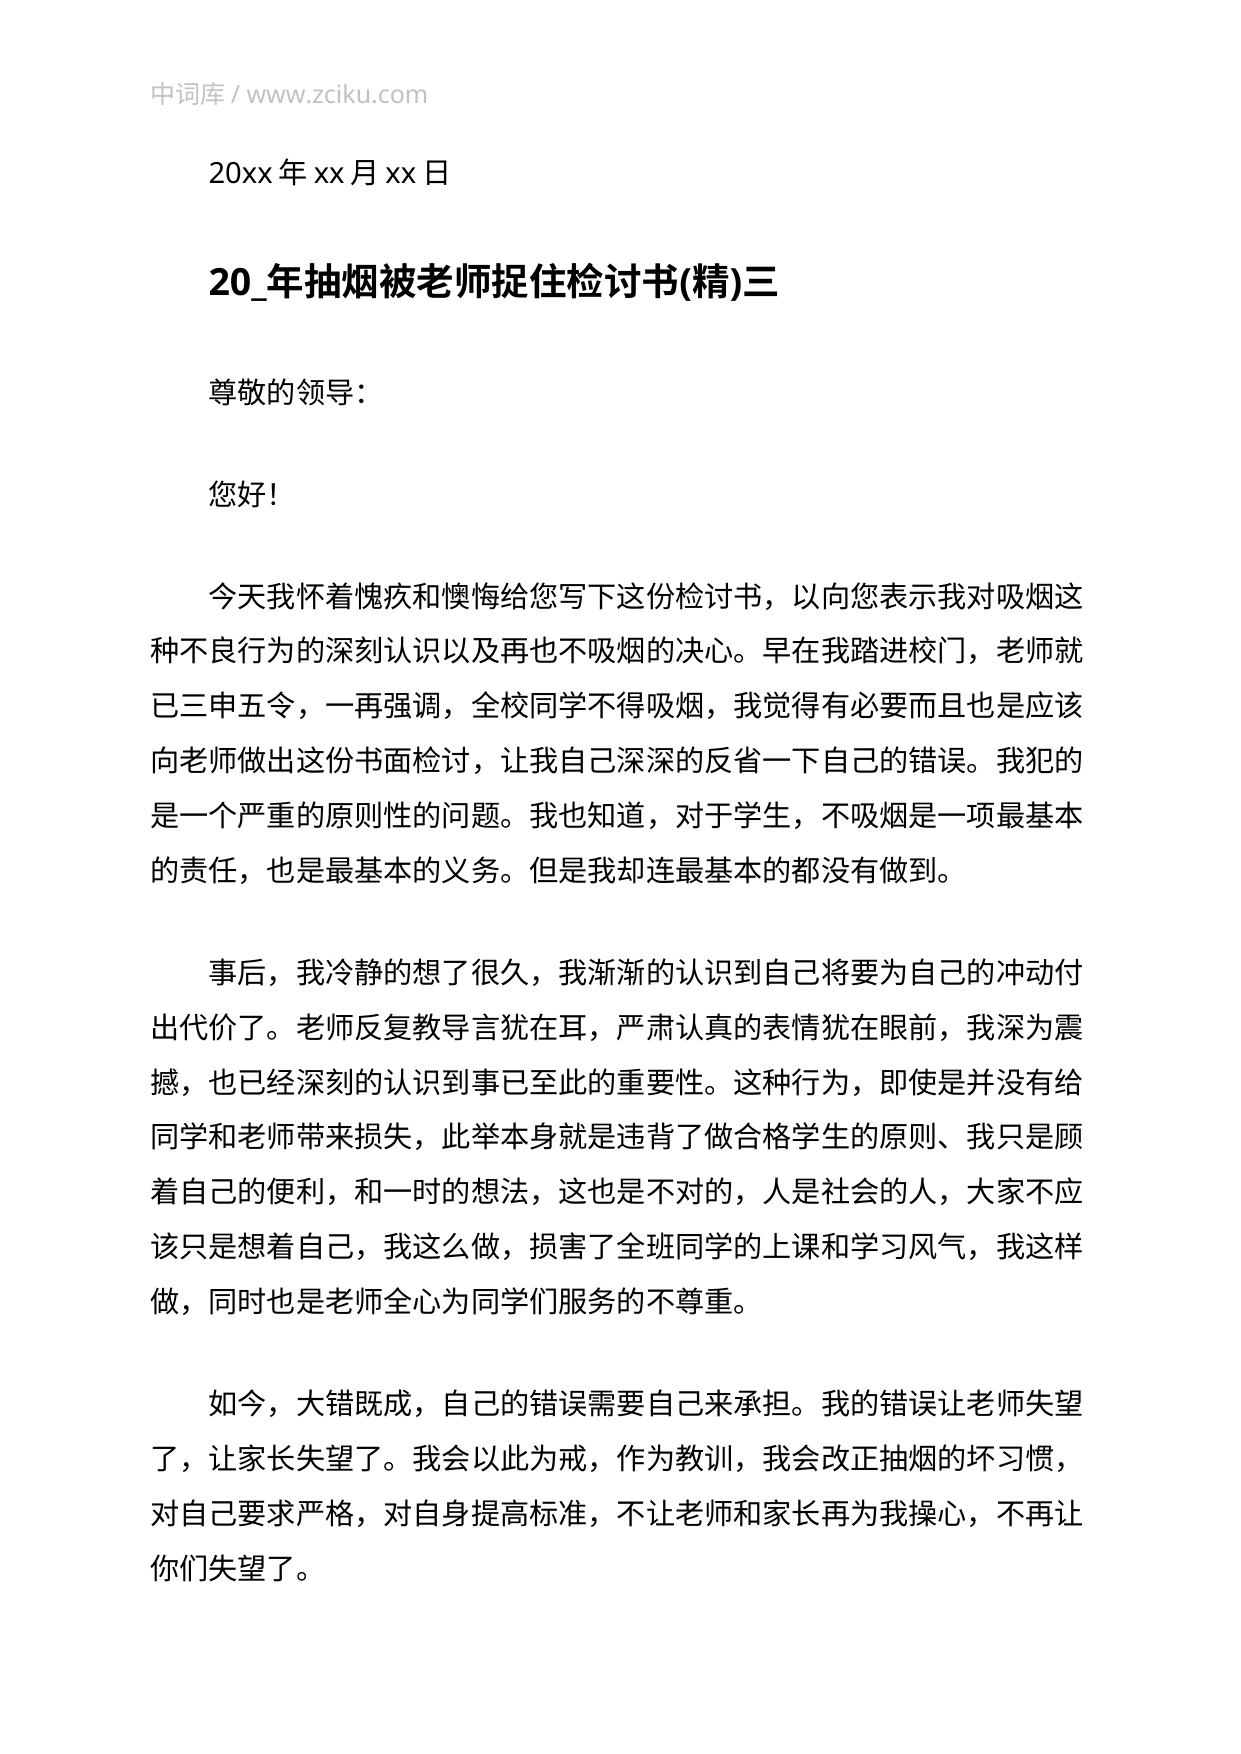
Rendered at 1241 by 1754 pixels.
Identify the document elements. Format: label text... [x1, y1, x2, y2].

text 您好！ [150, 471, 1090, 514]
text 20_年抽烟被老师捉住检讨书(精)三 [150, 252, 1090, 306]
text 事后，我冷静的想了很久，我渐渐的认识到自己将要为自己的冲动付出代价了。老师反复教导言犹在耳，严肃认真的表情犹在眼前，我深为震撼，也已经深刻的认识到事已至此的重要性。这种行为，即使是并没有给同学和老师带来损失，此举本身就是违背了做合格学生的原则、我只是顾着自己的便利，和一时的想法，这也是不对的，人是社会的人，大家不应该只是想着自己，我这么做，损害了全班同学的上课和学习风气，我这样做，同时也是老师全心为同学们服务的不尊重。 [150, 949, 1090, 1321]
text 尊敬的领导： [150, 369, 1090, 412]
text 如今，大错既成，自己的错误需要自己来承担。我的错误让老师失望了，让家长失望了。我会以此为戒，作为教训，我会改正抽烟的坏习惯，对自己要求严格，对自身提高标准，不让老师和家长再为我操心，不再让你们失望了。 [150, 1381, 1090, 1587]
text 今天我怀着愧疚和懊悔给您写下这份检讨书，以向您表示我对吸烟这种不良行为的深刻认识以及再也不吸烟的决心。早在我踏进校门，老师就已三申五令，一再强调，全校同学不得吸烟，我觉得有必要而且也是应该向老师做出这份书面检讨，让我自己深深的反省一下自己的错误。我犯的是一个严重的原则性的问题。我也知道，对于学生，不吸烟是一项最基本的责任，也是最基本的义务。但是我却连最基本的都没有做到。 [150, 573, 1090, 890]
text 20xx年xx月xx日 [150, 150, 1090, 192]
